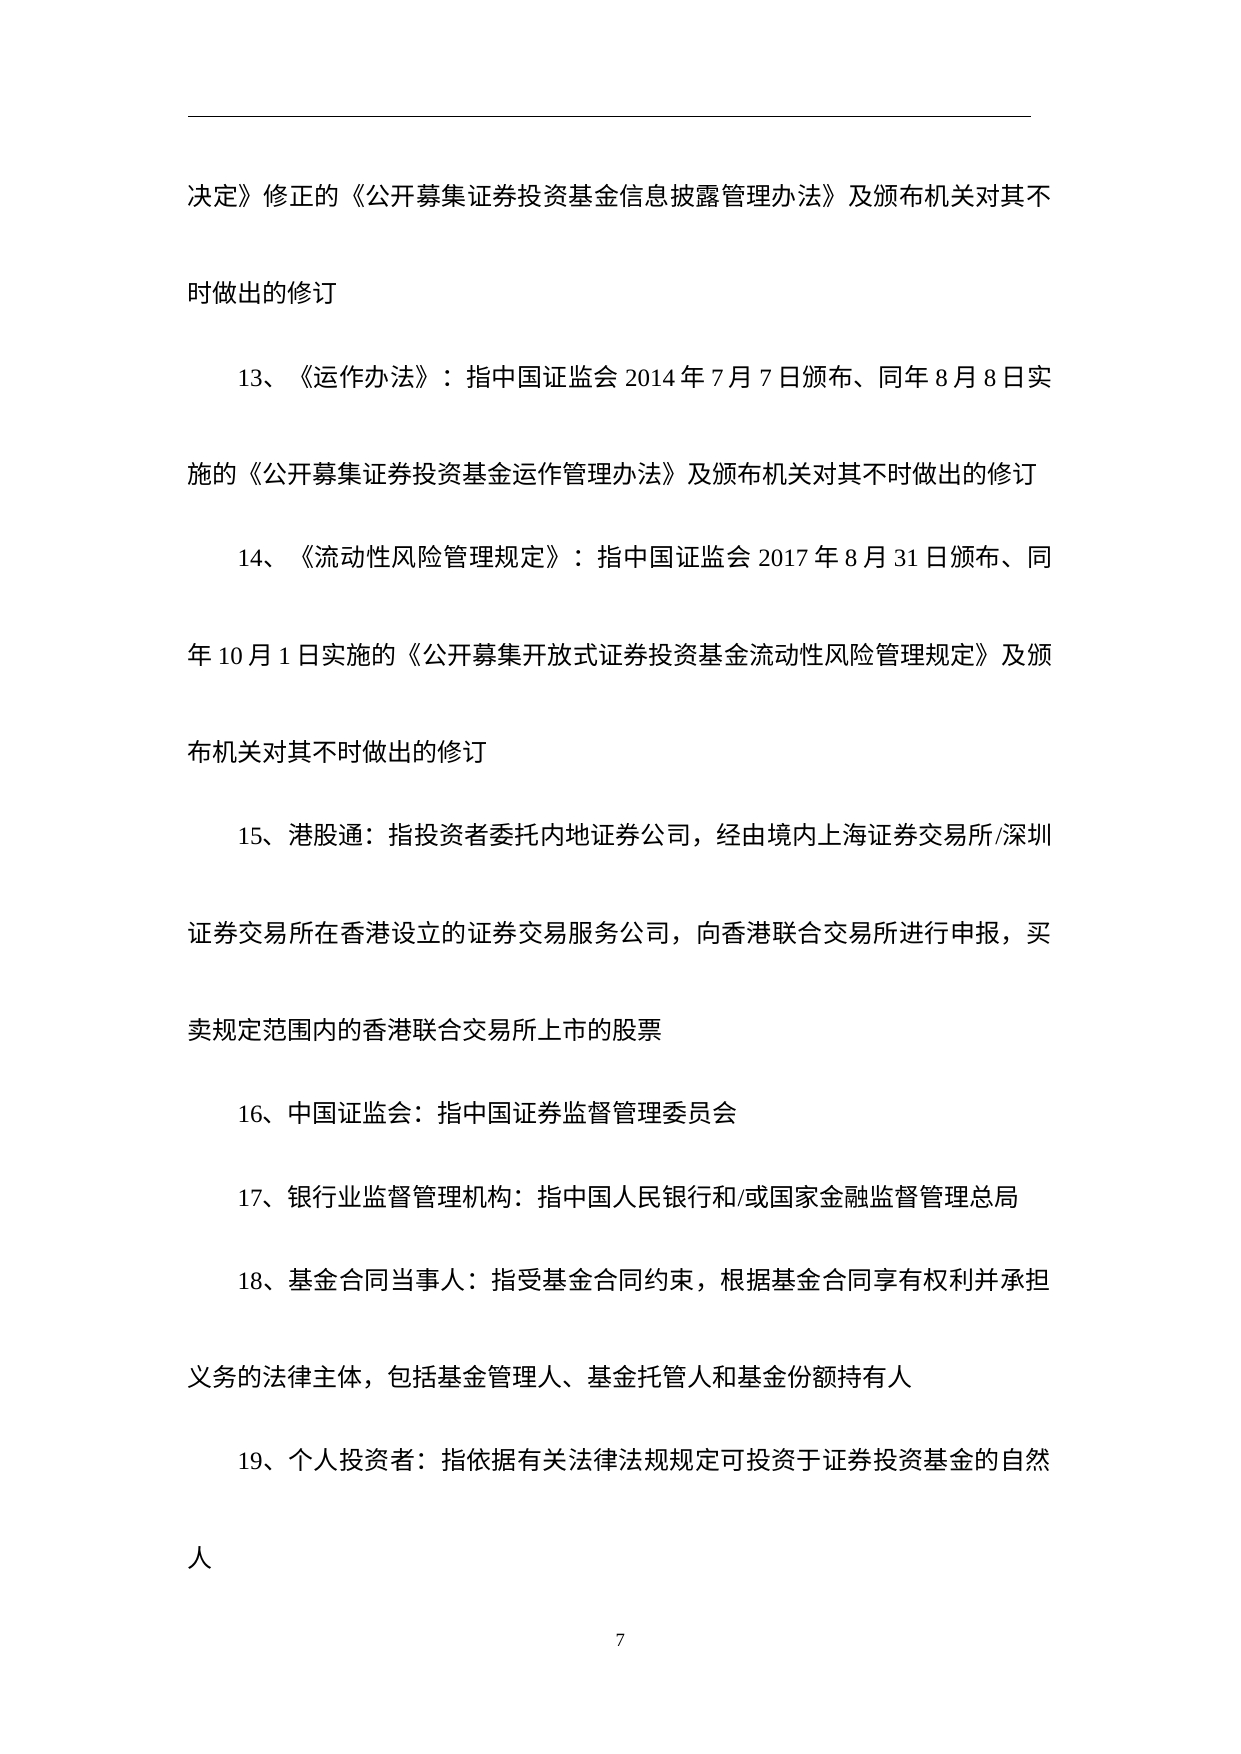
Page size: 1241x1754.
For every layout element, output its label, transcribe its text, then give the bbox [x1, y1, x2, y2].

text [187, 162, 1053, 324]
text 17、银行业监督管理机构：指中国人民银行和/或国家金融监督管理总局 [187, 1163, 1053, 1228]
text 15、港股通：指投资者委托内地证券公司，经由境内上海证券交易所/深圳证券交易所在香港设立的证券交易服务公司，向香港联合交易所进行申报，买卖规定范围内的香港联合交易所上市的股票 [187, 801, 1053, 1061]
text 19、个人投资者：指依据有关法律法规规定可投资于证券投资基金的自然人 [187, 1426, 1053, 1589]
text 16、中国证监会：指中国证券监督管理委员会 [187, 1079, 1053, 1144]
text 18、基金合同当事人：指受基金合同约束，根据基金合同享有权利并承担义务的法律主体，包括基金管理人、基金托管人和基金份额持有人 [187, 1246, 1053, 1408]
text 13、《运作办法》：指中国证监会2014年7月7日颁布、同年8月8日实施的《公开募集证券投资基金运作管理办法》及颁布机关对其不时做出的修订 [187, 343, 1053, 505]
text 14、《流动性风险管理规定》：指中国证监会2017年8月31日颁布、同年10月1日实施的《公开募集开放式证券投资基金流动性风险管理规定》及颁布机关对其不时做出的修订 [187, 523, 1053, 783]
